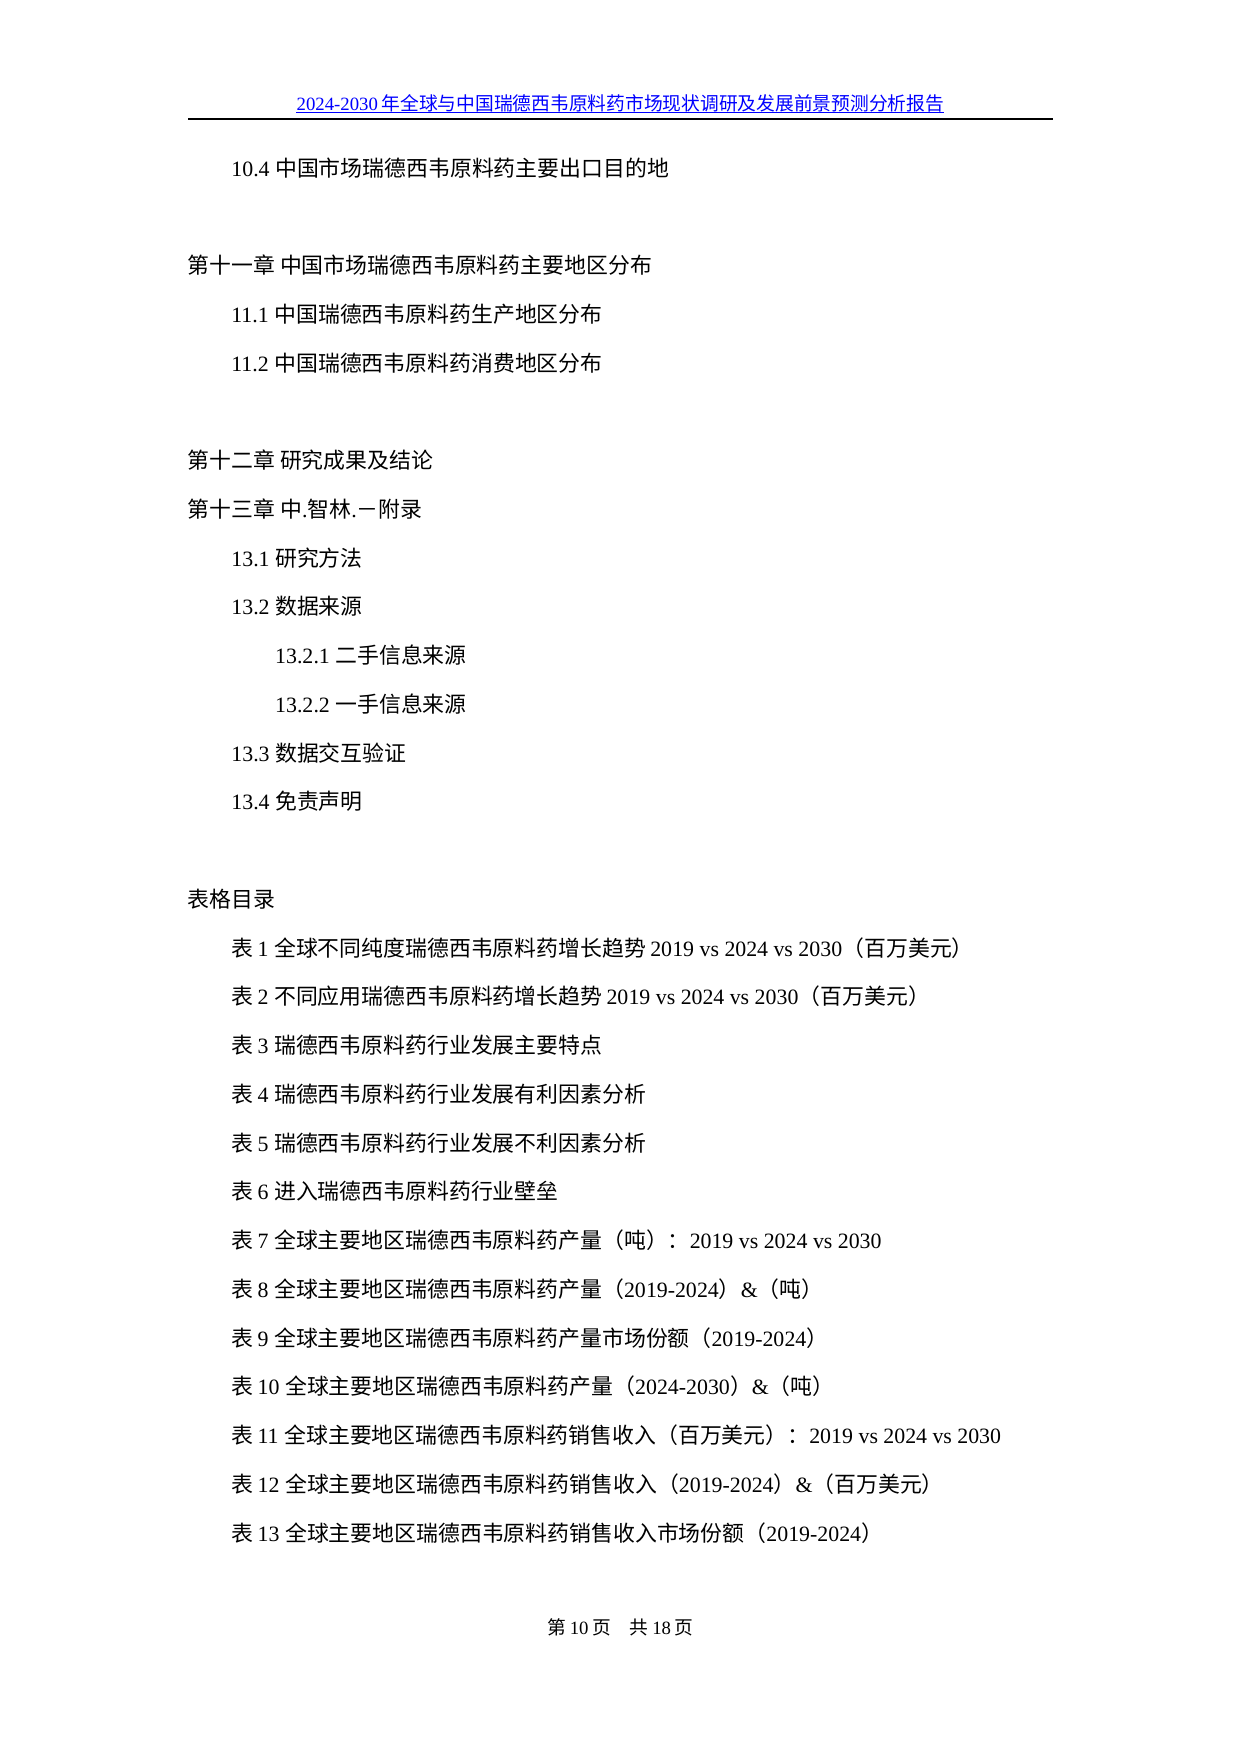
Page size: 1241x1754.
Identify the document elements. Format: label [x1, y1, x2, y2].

text [187, 150, 1053, 1548]
